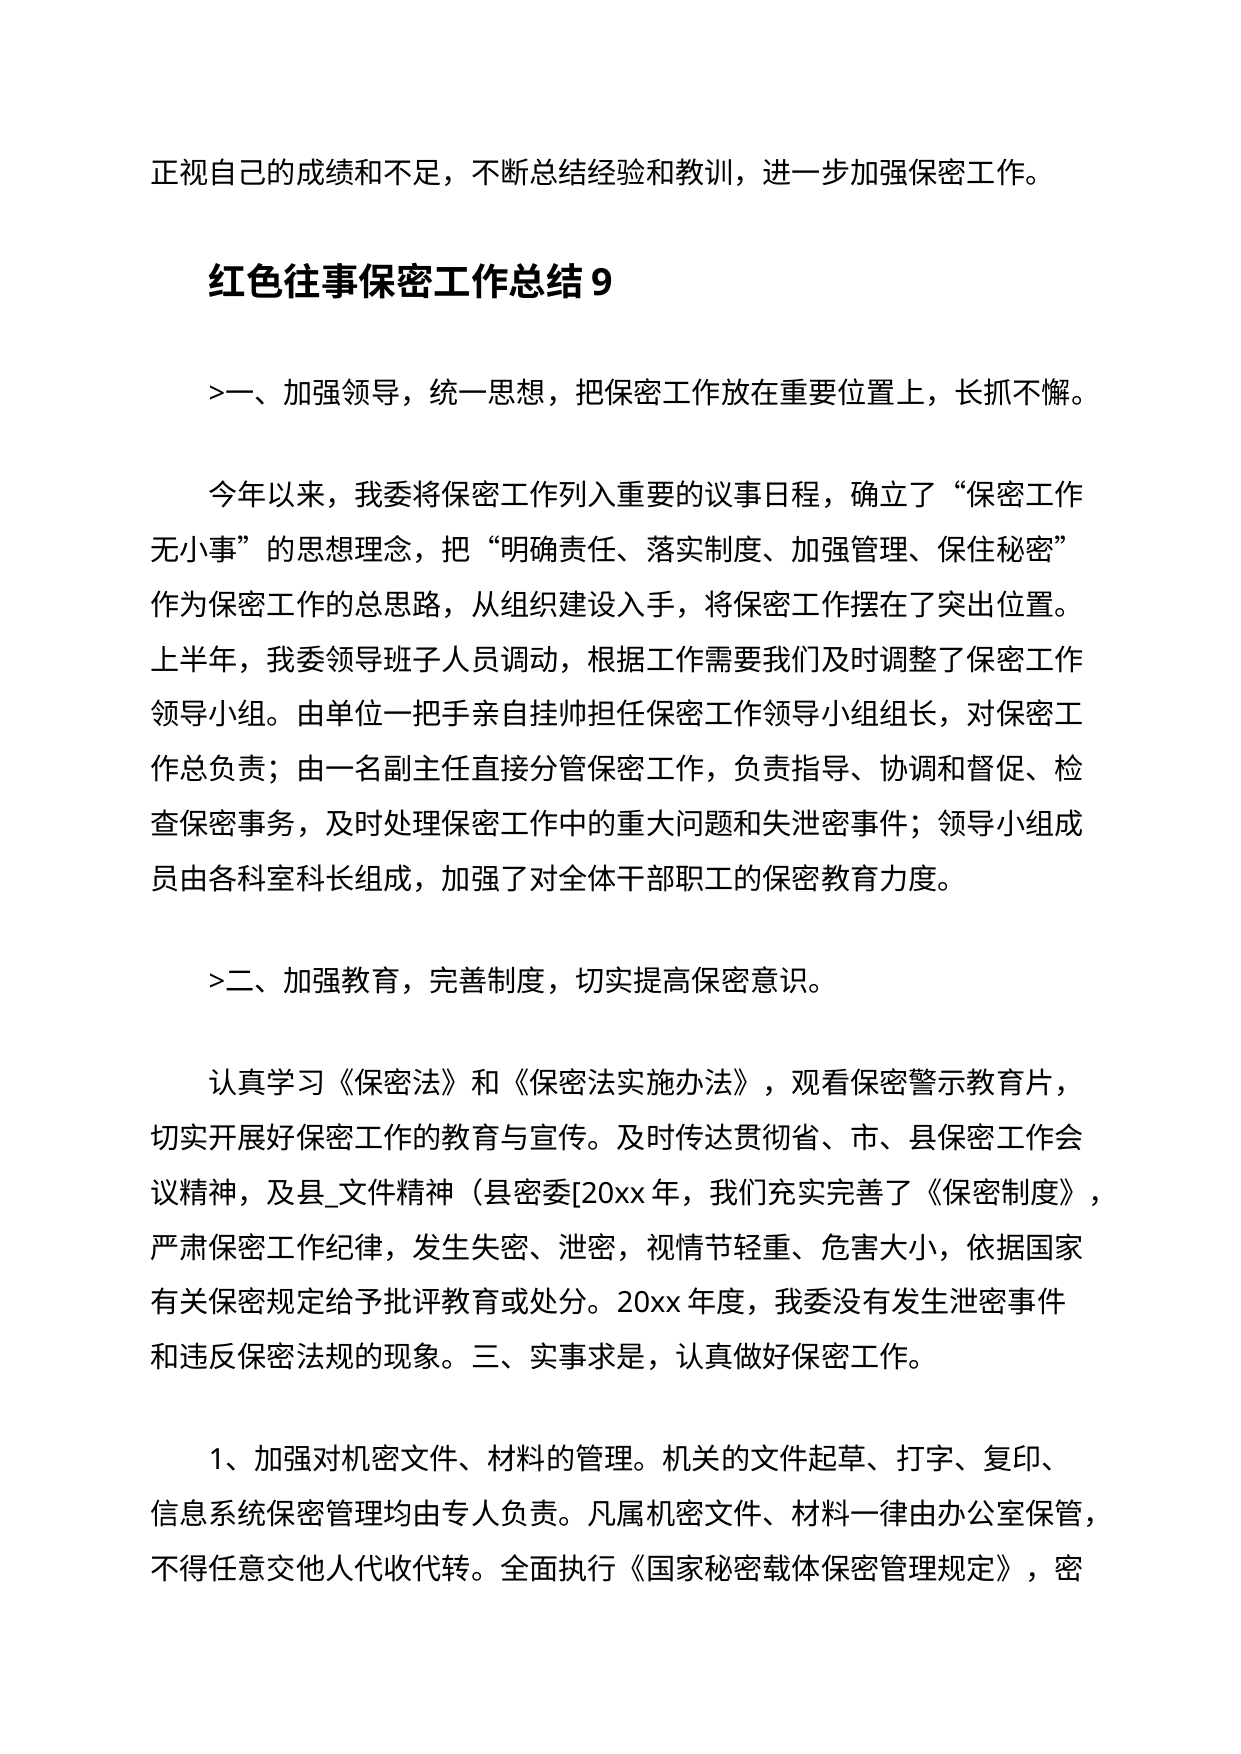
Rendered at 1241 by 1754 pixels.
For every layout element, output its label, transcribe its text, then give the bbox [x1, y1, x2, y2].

text 认真学习《保密法》和《保密法实施办法》，观看保密警示教育片，切实开展好保密工作的教育与宣传。及时传达贯彻省、市、县保密工作会议精神，及县_文件精神（县密委[20xx年，我们充实完善了《保密制度》，严肃保密工作纪律，发生失密、泄密，视情节轻重、危害大小，依据国家有关保密规定给予批评教育或处分。20xx年度，我委没有发生泄密事件和违反保密法规的现象。三、实事求是，认真做好保密工作。 [150, 1059, 1090, 1376]
text >二、加强教育，完善制度，切实提高保密意识。 [150, 957, 1090, 1000]
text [150, 150, 1090, 192]
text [150, 1436, 1090, 1588]
text 红色往事保密工作总结9 [150, 252, 1090, 306]
text 今年以来，我委将保密工作列入重要的议事日程，确立了“保密工作无小事”的思想理念，把“明确责任、落实制度、加强管理、保住秘密”作为保密工作的总思路，从组织建设入手，将保密工作摆在了突出位置。上半年，我委领导班子人员调动，根据工作需要我们及时调整了保密工作领导小组。由单位一把手亲自挂帅担任保密工作领导小组组长，对保密工作总负责；由一名副主任直接分管保密工作，负责指导、协调和督促、检查保密事务，及时处理保密工作中的重大问题和失泄密事件；领导小组成员由各科室科长组成，加强了对全体干部职工的保密教育力度。 [150, 471, 1090, 898]
text >一、加强领导，统一思想，把保密工作放在重要位置上，长抓不懈。 [150, 369, 1090, 412]
